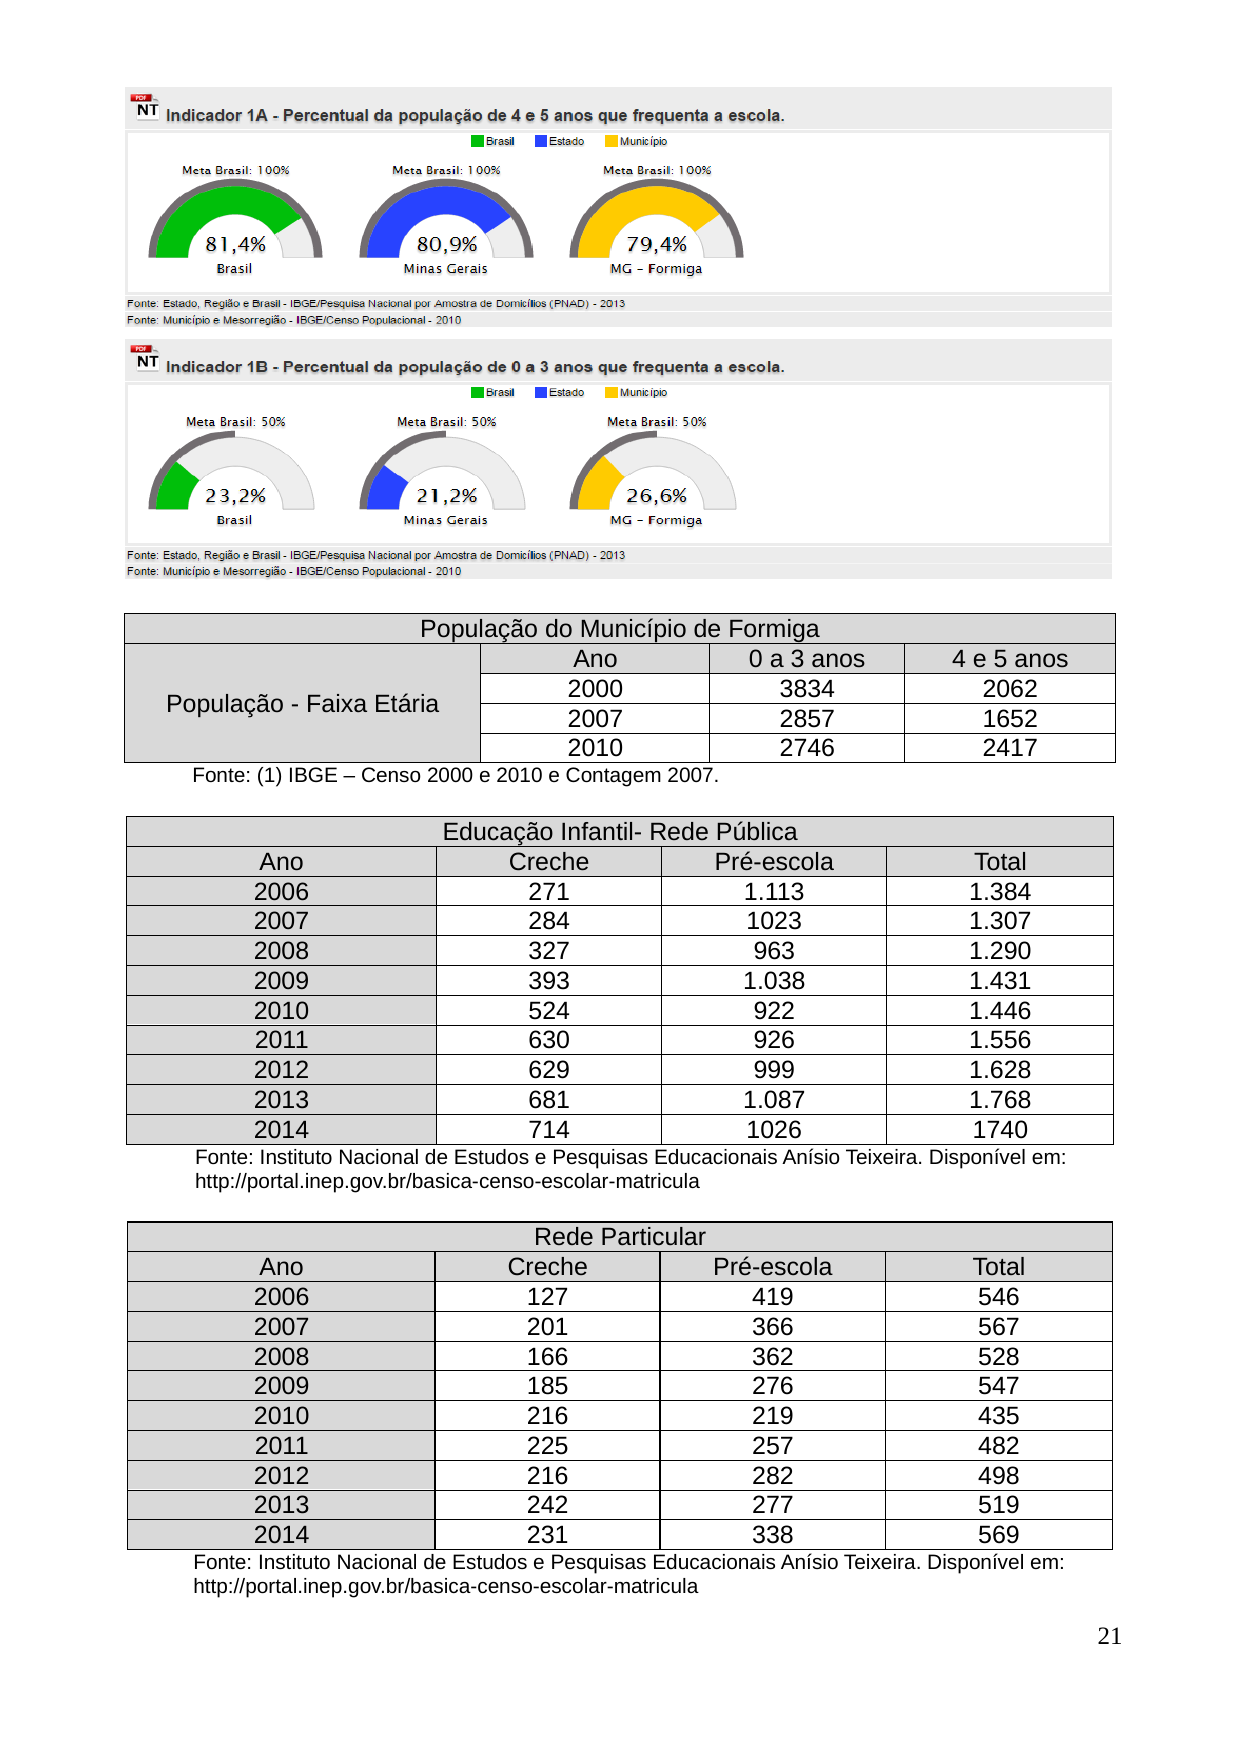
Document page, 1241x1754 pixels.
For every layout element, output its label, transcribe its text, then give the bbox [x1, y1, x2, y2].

table_cell 2007 [127, 906, 436, 935]
table_cell 2008 [127, 936, 436, 965]
table_cell 2012 [127, 1055, 436, 1084]
table_cell 271 [437, 877, 661, 905]
table_cell 498 [886, 1461, 1112, 1489]
table_cell 1.768 [887, 1085, 1113, 1114]
table_cell 629 [437, 1055, 661, 1084]
table_cell 166 [436, 1342, 659, 1370]
table_cell Creche [437, 847, 661, 876]
table_cell 0 a 3 anos [710, 644, 904, 673]
table_header Educação Infantil- Rede Pública [127, 817, 1113, 846]
table_cell 2010 [481, 734, 709, 762]
table_cell 1.556 [887, 1026, 1113, 1054]
table_cell 435 [886, 1401, 1112, 1430]
table_cell 1.307 [887, 906, 1113, 935]
table_cell 1023 [662, 906, 886, 935]
table_cell 366 [661, 1312, 885, 1341]
table_cell 2011 [128, 1431, 434, 1460]
table_cell 419 [661, 1282, 885, 1311]
table_cell 257 [661, 1431, 885, 1460]
table_cell Total [886, 1252, 1112, 1281]
table_cell 393 [437, 966, 661, 995]
table_cell 2009 [128, 1371, 434, 1400]
table_cell Creche [436, 1252, 659, 1281]
table_cell 1026 [662, 1115, 886, 1144]
table_cell 963 [662, 936, 886, 965]
table_cell Ano [481, 644, 709, 673]
table_cell Ano [127, 847, 436, 876]
table_cell 519 [886, 1491, 1112, 1519]
table_cell 225 [436, 1431, 659, 1460]
table_cell 2013 [127, 1085, 436, 1114]
table_cell 362 [661, 1342, 885, 1370]
table_cell 2006 [128, 1282, 434, 1311]
table_cell 242 [436, 1491, 659, 1519]
table_cell 2062 [905, 674, 1115, 703]
table_cell 2417 [905, 734, 1115, 762]
table_cell 338 [661, 1520, 885, 1549]
table_cell 1.384 [887, 877, 1113, 905]
table_cell 2010 [127, 996, 436, 1024]
table_cell 2013 [128, 1491, 434, 1519]
table_cell 127 [436, 1282, 659, 1311]
table_cell 2012 [128, 1461, 434, 1489]
table_cell 547 [886, 1371, 1112, 1400]
table_cell 3834 [710, 674, 904, 703]
table_cell 1.038 [662, 966, 886, 995]
text Fonte: Instituto Nacional de Estudos e Pesquisas Educacionais Anísio Teixeira. Disponível em: http://portal.inep.gov.br/basica-censo-escolar-matricula [195, 1145, 1122, 1193]
table_cell 327 [437, 936, 661, 965]
table_cell Pré-escola [662, 847, 886, 876]
table_cell 277 [661, 1491, 885, 1519]
table_cell 2000 [481, 674, 709, 703]
table_cell 1.446 [887, 996, 1113, 1024]
table_cell 714 [437, 1115, 661, 1144]
table_cell 284 [437, 906, 661, 935]
table_cell 630 [437, 1026, 661, 1054]
table_cell Total [887, 847, 1113, 876]
table_cell Pré-escola [661, 1252, 885, 1281]
table_cell População - Faixa Etária [125, 644, 480, 762]
text Fonte: (1) IBGE – Censo 2000 e 2010 e Contagem 2007. [118, 763, 1122, 787]
table_cell 546 [886, 1282, 1112, 1311]
table_cell 2014 [128, 1520, 434, 1549]
table_cell 1.290 [887, 936, 1113, 965]
table_cell 216 [436, 1461, 659, 1489]
table_cell 2007 [128, 1312, 434, 1341]
table_cell 681 [437, 1085, 661, 1114]
table_header Rede Particular [128, 1223, 1112, 1251]
table_cell 2010 [128, 1401, 434, 1430]
table_cell Ano [128, 1252, 434, 1281]
table_cell 2008 [128, 1342, 434, 1370]
table_cell 2746 [710, 734, 904, 762]
table_cell 282 [661, 1461, 885, 1489]
table_cell 2014 [127, 1115, 436, 1144]
picture [122, 83, 1120, 585]
table_cell 2857 [710, 704, 904, 732]
table_cell 2009 [127, 966, 436, 995]
text Fonte: Instituto Nacional de Estudos e Pesquisas Educacionais Anísio Teixeira. Disponível em: http://portal.inep.gov.br/basica-censo-escolar-matricula [193, 1550, 1122, 1598]
table_cell 524 [437, 996, 661, 1024]
table_cell 999 [662, 1055, 886, 1084]
table_cell 231 [436, 1520, 659, 1549]
table_cell 922 [662, 996, 886, 1024]
table_cell 569 [886, 1520, 1112, 1549]
table_cell 1.113 [662, 877, 886, 905]
table_header População do Município de Formiga [125, 614, 1115, 643]
table_cell 1.087 [662, 1085, 886, 1114]
table_cell 216 [436, 1401, 659, 1430]
table_cell 1.431 [887, 966, 1113, 995]
table_cell 2006 [127, 877, 436, 905]
table_cell 528 [886, 1342, 1112, 1370]
table_cell 219 [661, 1401, 885, 1430]
table_cell 1652 [905, 704, 1115, 732]
table_cell 567 [886, 1312, 1112, 1341]
table_cell 926 [662, 1026, 886, 1054]
table_cell 2007 [481, 704, 709, 732]
table_cell 201 [436, 1312, 659, 1341]
table_cell 185 [436, 1371, 659, 1400]
table_cell 1.628 [887, 1055, 1113, 1084]
table_cell 482 [886, 1431, 1112, 1460]
table_cell 2011 [127, 1026, 436, 1054]
table_cell 276 [661, 1371, 885, 1400]
table_cell 4 e 5 anos [905, 644, 1115, 673]
table_cell 1740 [887, 1115, 1113, 1144]
